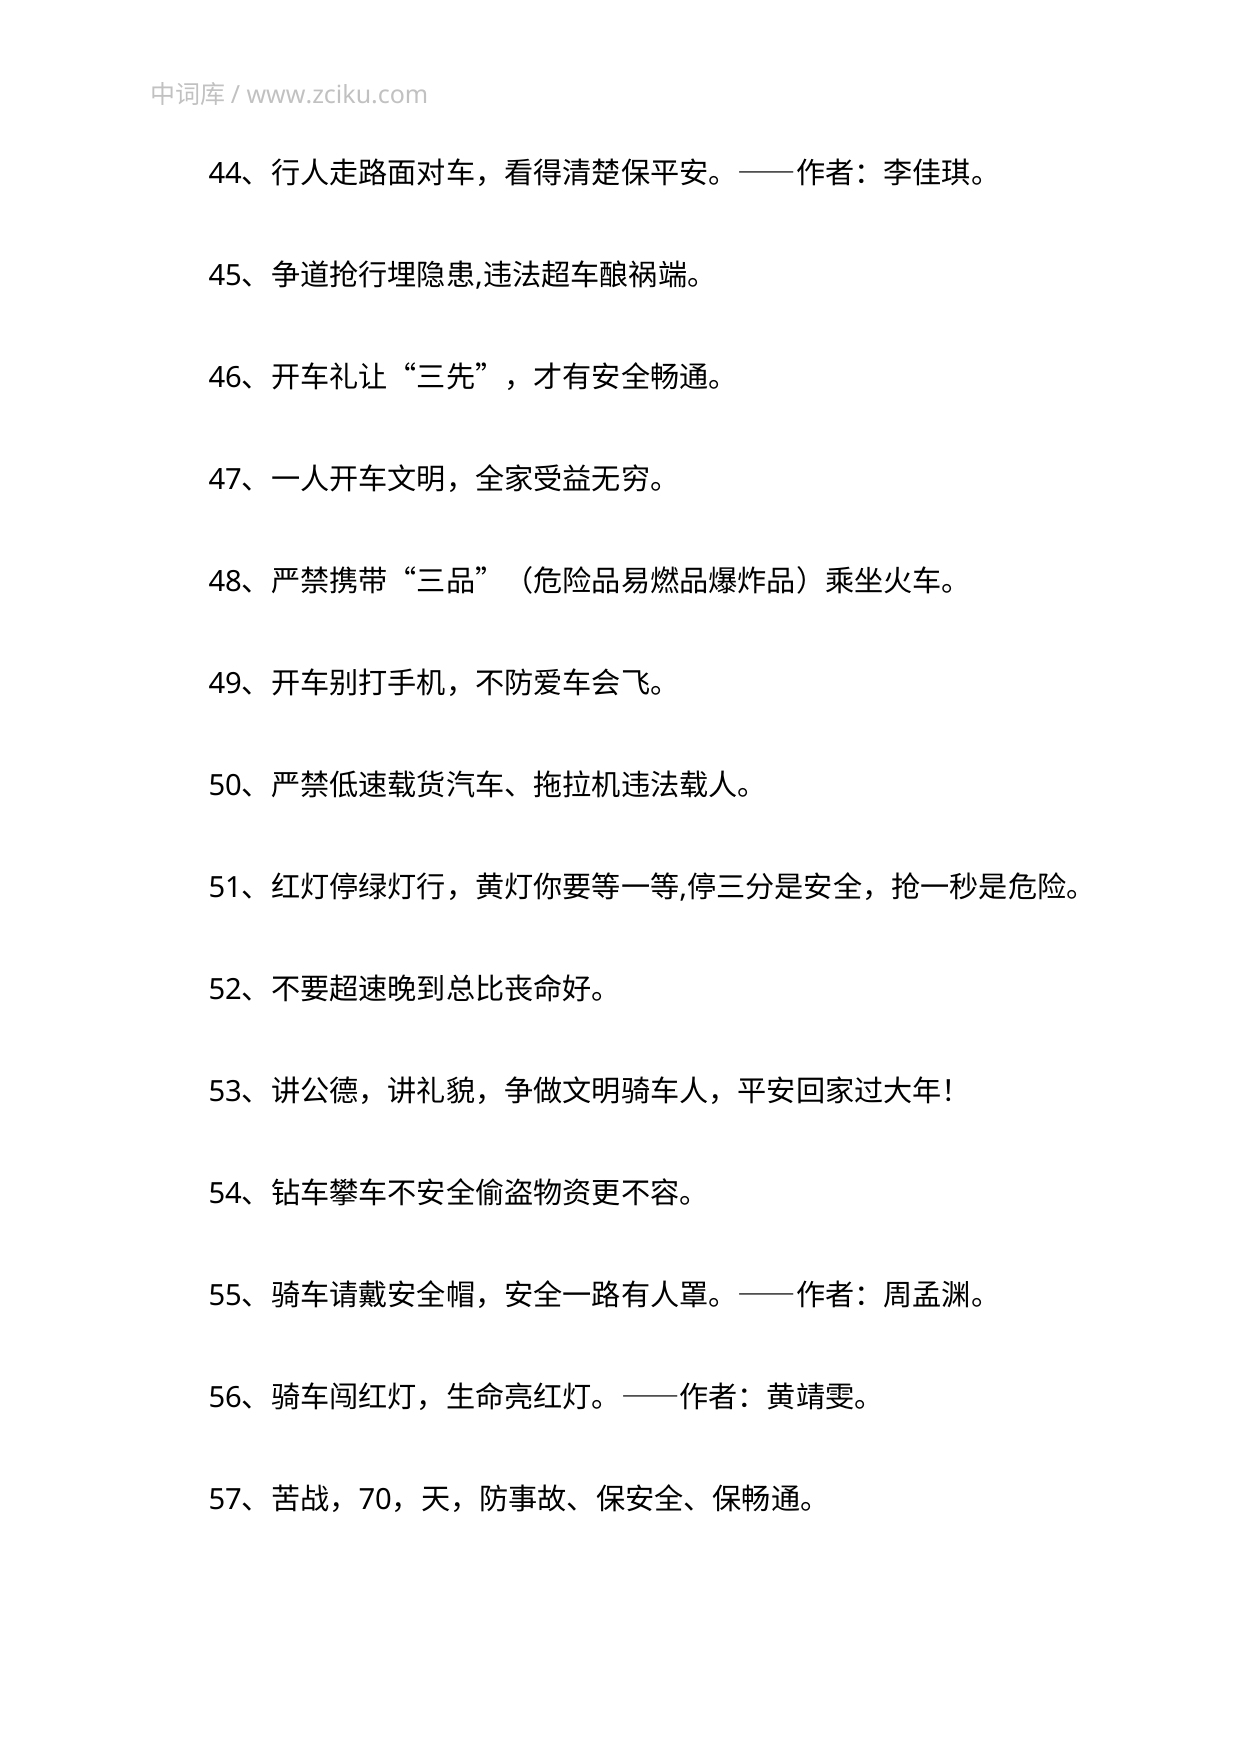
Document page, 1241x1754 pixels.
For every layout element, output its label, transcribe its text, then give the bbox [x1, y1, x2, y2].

text 54、钻车攀车不安全偷盗物资更不容。 [150, 1170, 1090, 1212]
text 52、不要超速晚到总比丧命好。 [150, 966, 1090, 1008]
text 55、骑车请戴安全帽，安全一路有人罩。——作者：周孟渊。 [150, 1272, 1090, 1314]
text 57、苦战，70，天，防事故、保安全、保畅通。 [150, 1476, 1090, 1518]
text 44、行人走路面对车，看得清楚保平安。——作者：李佳琪。 [150, 150, 1090, 192]
text 49、开车别打手机，不防爱车会飞。 [150, 660, 1090, 702]
text 53、讲公德，讲礼貌，争做文明骑车人，平安回家过大年！ [150, 1068, 1090, 1110]
text 56、骑车闯红灯，生命亮红灯。——作者：黄靖雯。 [150, 1374, 1090, 1416]
text 46、开车礼让“三先”，才有安全畅通。 [150, 354, 1090, 396]
text 48、严禁携带“三品”（危险品易燃品爆炸品）乘坐火车。 [150, 558, 1090, 600]
text 51、红灯停绿灯行，黄灯你要等一等,停三分是安全，抢一秒是危险。 [150, 864, 1090, 906]
text 50、严禁低速载货汽车、拖拉机违法载人。 [150, 762, 1090, 804]
text 47、一人开车文明，全家受益无穷。 [150, 456, 1090, 498]
text 45、争道抢行埋隐患,违法超车酿祸端。 [150, 252, 1090, 294]
